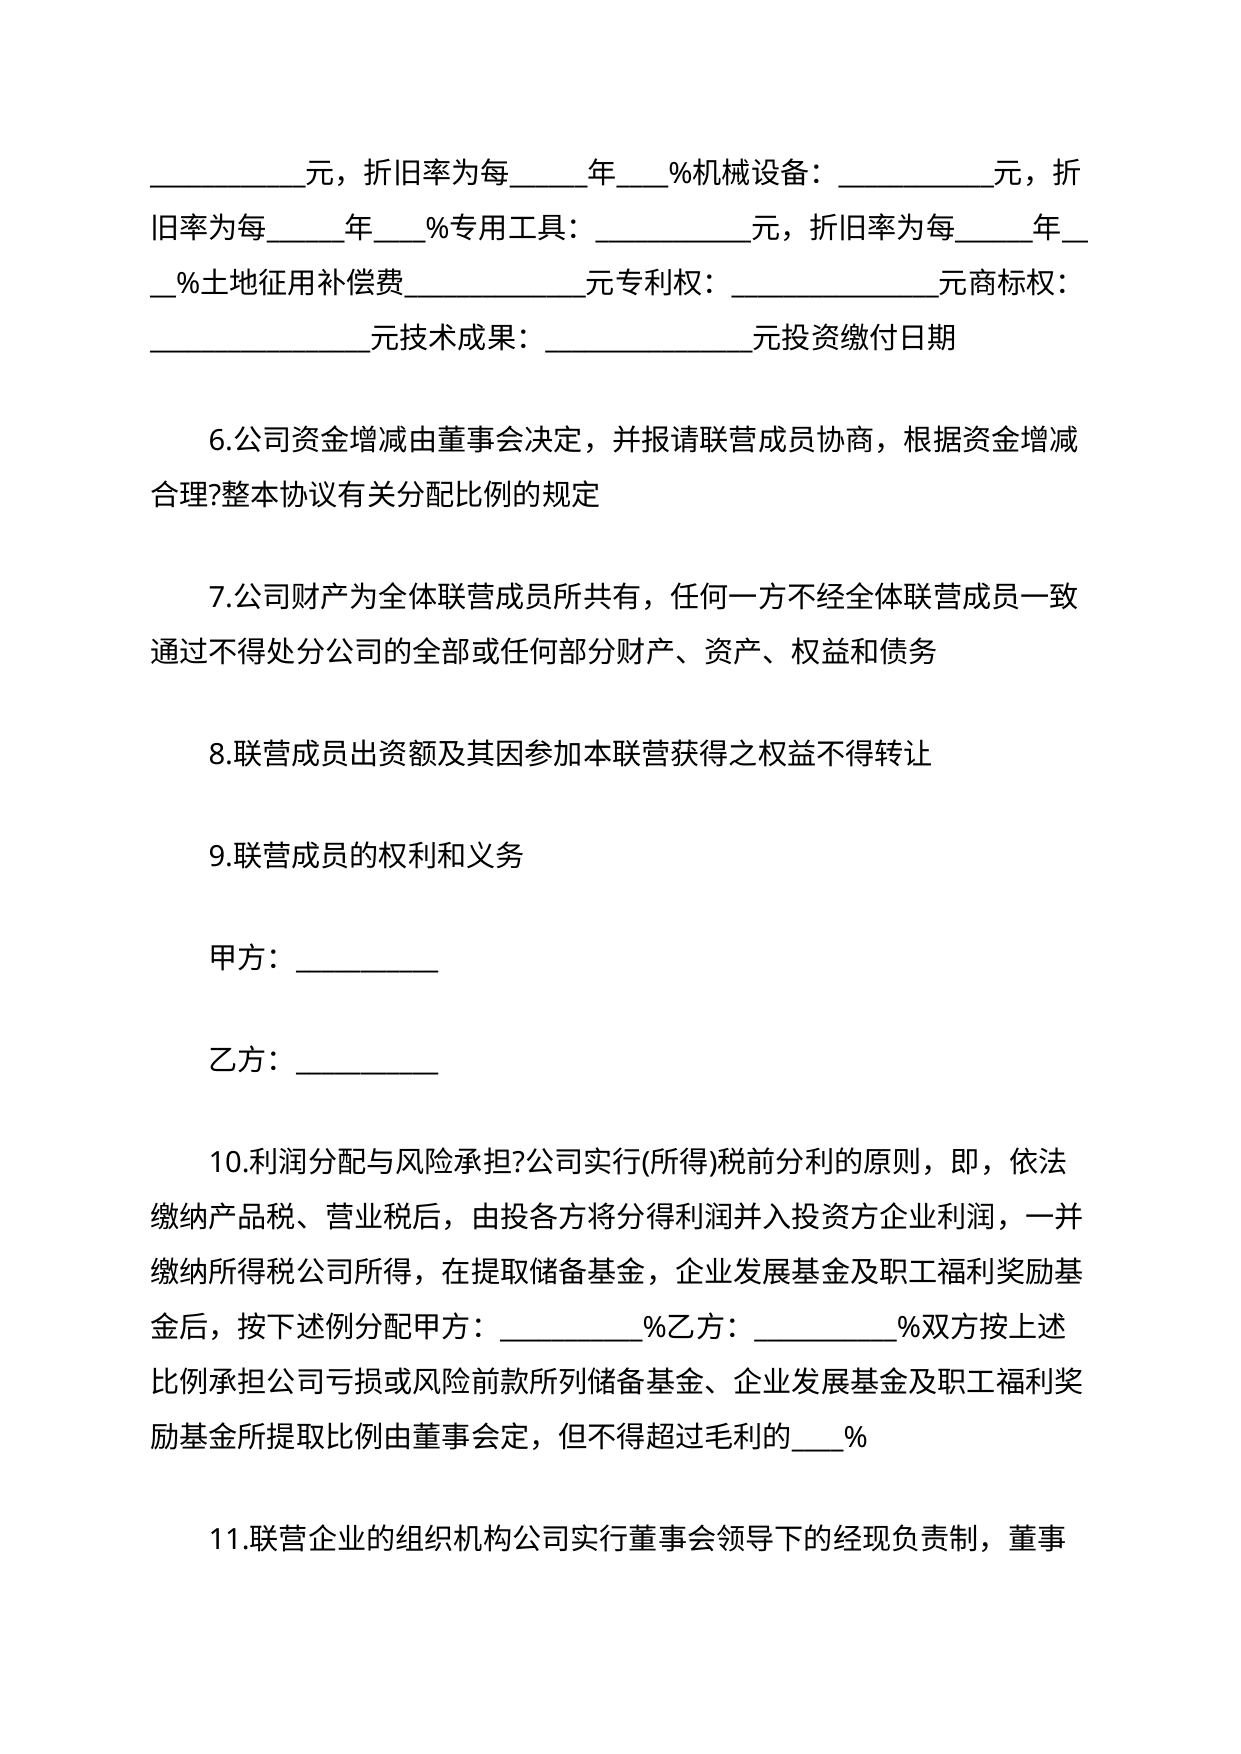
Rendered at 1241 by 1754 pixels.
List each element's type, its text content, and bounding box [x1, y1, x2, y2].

text 甲方：___________ [150, 935, 1090, 977]
text 7.公司财产为全体联营成员所共有，任何一方不经全体联营成员一致通过不得处分公司的全部或任何部分财产、资产、权益和债务 [150, 574, 1090, 671]
text 10.利润分配与风险承担?公司实行(所得)税前分利的原则，即，依法缴纳产品税、营业税后，由投各方将分得利润并入投资方企业利润，一并缴纳所得税公司所得，在提取储备基金，企业发展基金及职工福利奖励基金后，按下述例分配甲方：___________%乙方：___________%双方按上述比例承担公司亏损或风险前款所列储备基金、企业发展基金及职工福利奖励基金所提取比例由董事会定，但不得超过毛利的____% [150, 1139, 1090, 1456]
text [150, 150, 1090, 357]
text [150, 1515, 1090, 1558]
text 6.公司资金增减由董事会决定，并报请联营成员协商，根据资金增减合理?整本协议有关分配比例的规定 [150, 417, 1090, 514]
text 乙方：___________ [150, 1037, 1090, 1079]
text 9.联营成员的权利和义务 [150, 833, 1090, 875]
text 8.联营成员出资额及其因参加本联营获得之权益不得转让 [150, 731, 1090, 773]
